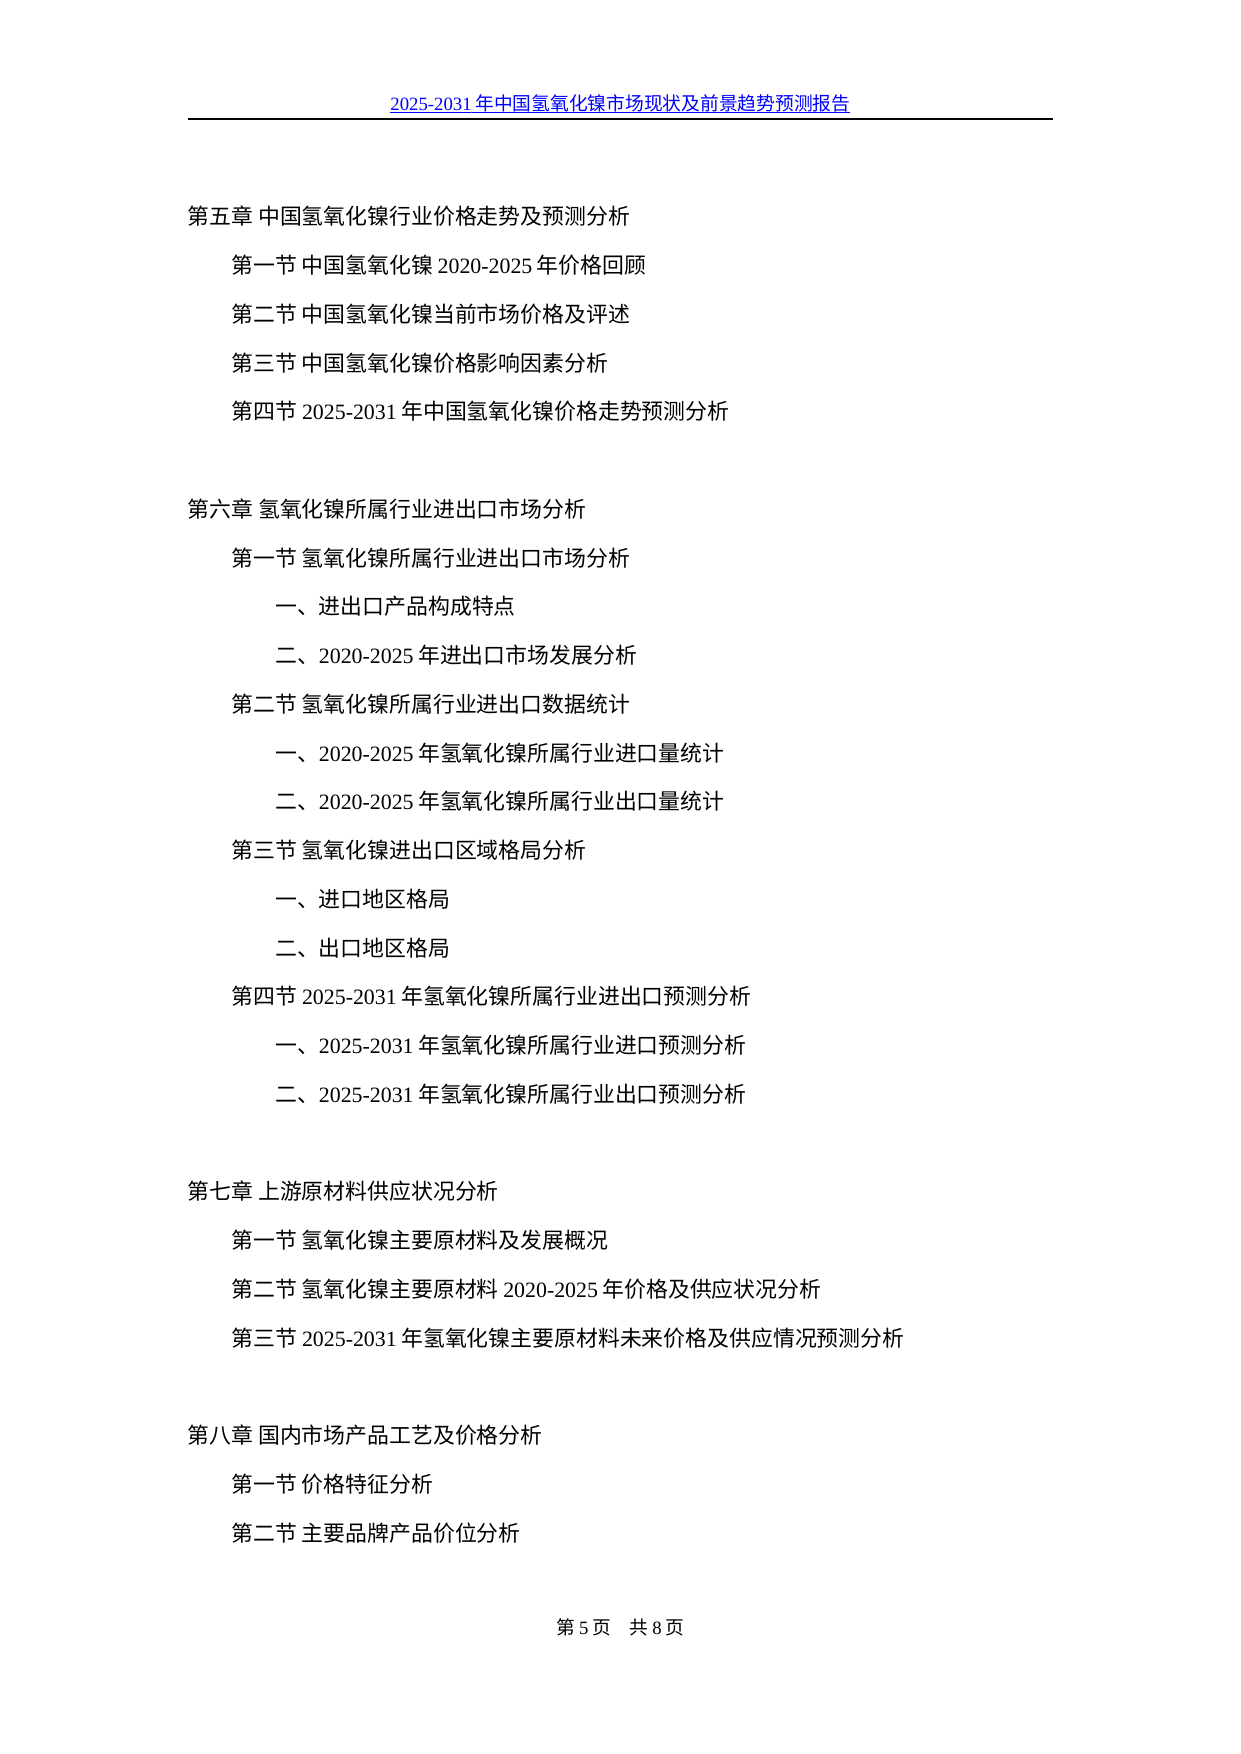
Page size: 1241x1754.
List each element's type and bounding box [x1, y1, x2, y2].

text [187, 150, 1053, 1548]
